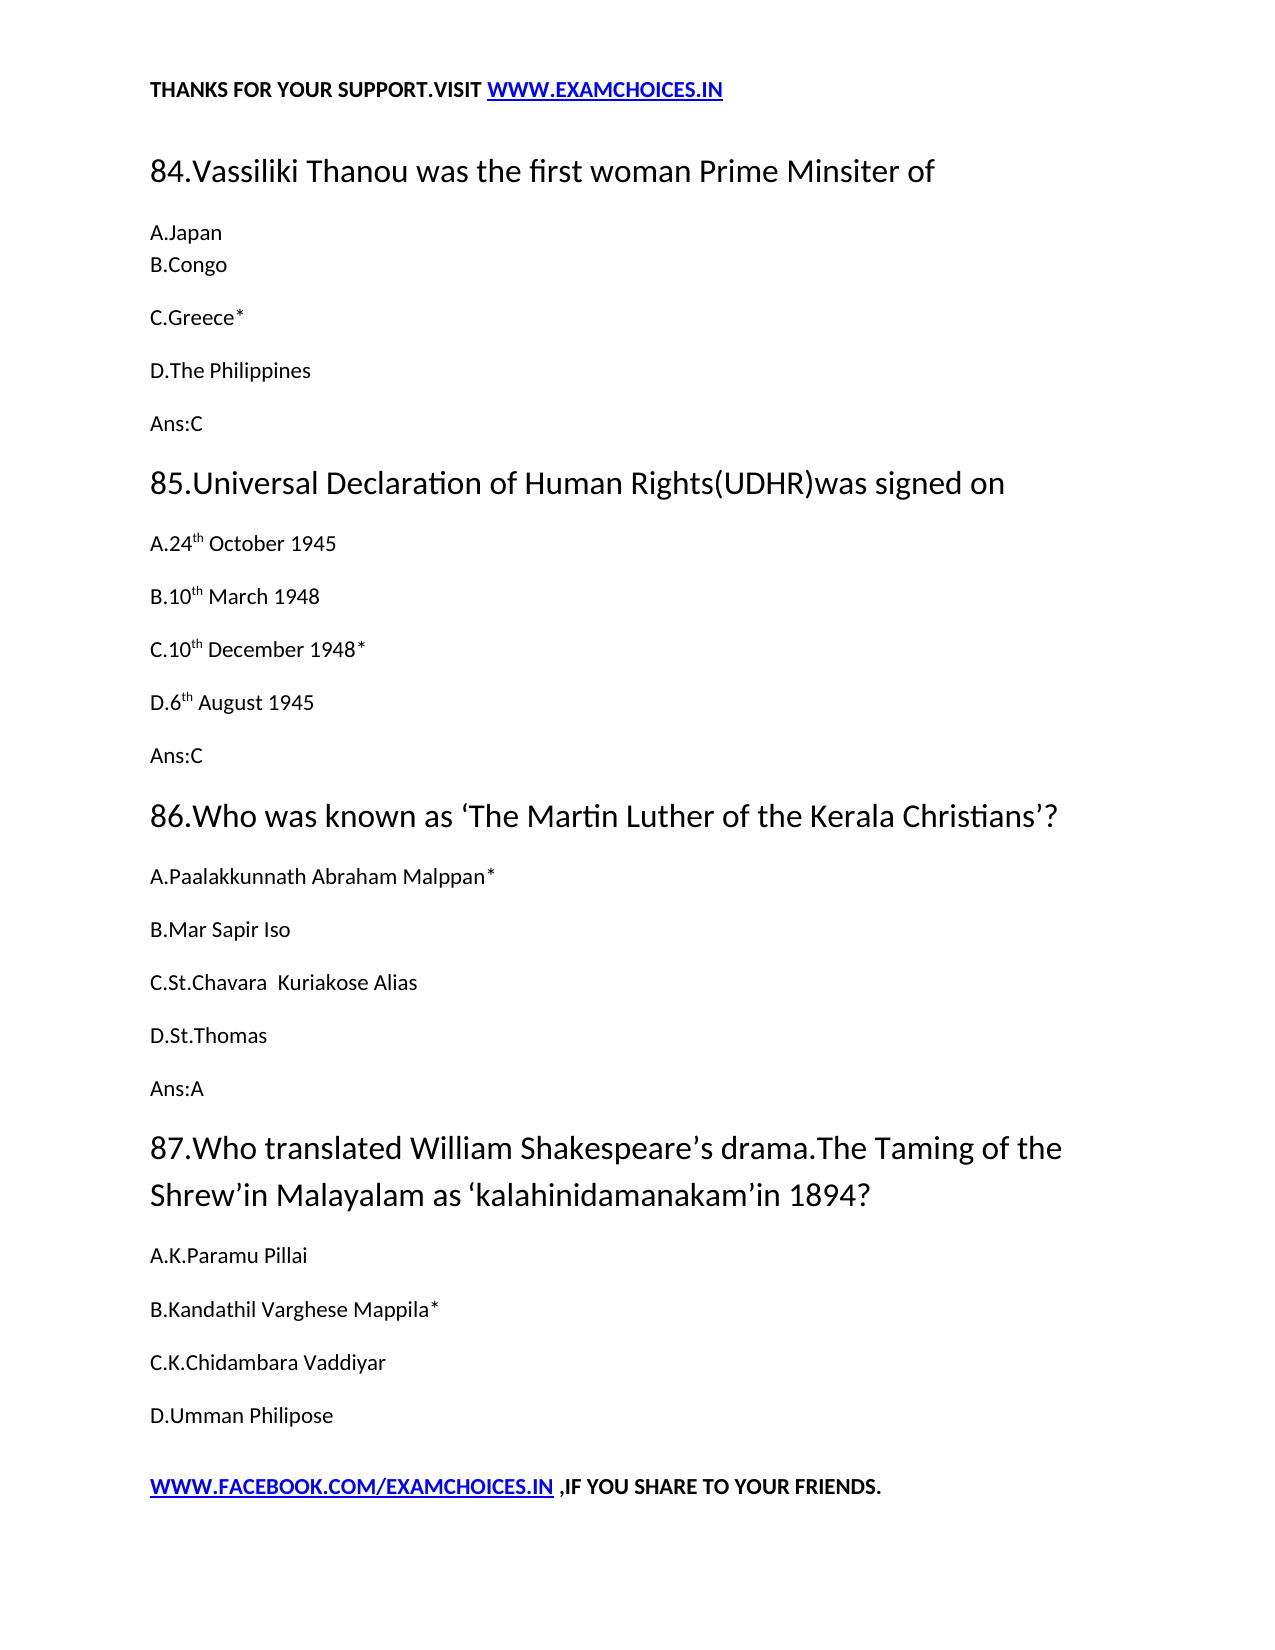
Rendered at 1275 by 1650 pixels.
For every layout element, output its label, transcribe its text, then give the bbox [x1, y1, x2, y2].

text D.St.Thomas [150, 1021, 1125, 1049]
text A.K.Paramu Pillai [150, 1242, 1125, 1270]
text C.St.Chavara Kuriakose Alias [150, 968, 1125, 996]
text D.Umman Philipose [150, 1401, 1125, 1429]
text 86.Who was known as ‘The Martin Luther of the Kerala Christians’? [150, 794, 1125, 835]
text Ans:C [150, 742, 1125, 769]
text C.Greece* [150, 303, 1125, 331]
text 87.Who translated William Shakespeare’s drama.The Taming of the Shrew’in Malayalam as ‘kalahinidamanakam’in 1894? [150, 1127, 1125, 1215]
text B.Kandathil Varghese Mappila* [150, 1295, 1125, 1323]
text Ans:C [150, 409, 1125, 437]
text C.10th December 1948* [150, 636, 1125, 663]
text B.10th March 1948 [150, 582, 1125, 611]
text A.Japan B.Congo [150, 218, 1125, 278]
text 85.Universal Declaration of Human Rights(UDHR)was signed on [150, 462, 1125, 503]
text Ans:A [150, 1074, 1125, 1102]
text B.Mar Sapir Iso [150, 915, 1125, 943]
text D.6th August 1945 [150, 688, 1125, 717]
text 84.Vassiliki Thanou was the first woman Prime Minsiter of [150, 150, 1125, 191]
text C.K.Chidambara Vaddiyar [150, 1348, 1125, 1376]
text D.The Philippines [150, 356, 1125, 384]
text A.24th October 1945 [150, 529, 1125, 557]
text A.Paalakkunnath Abraham Malppan* [150, 862, 1125, 890]
